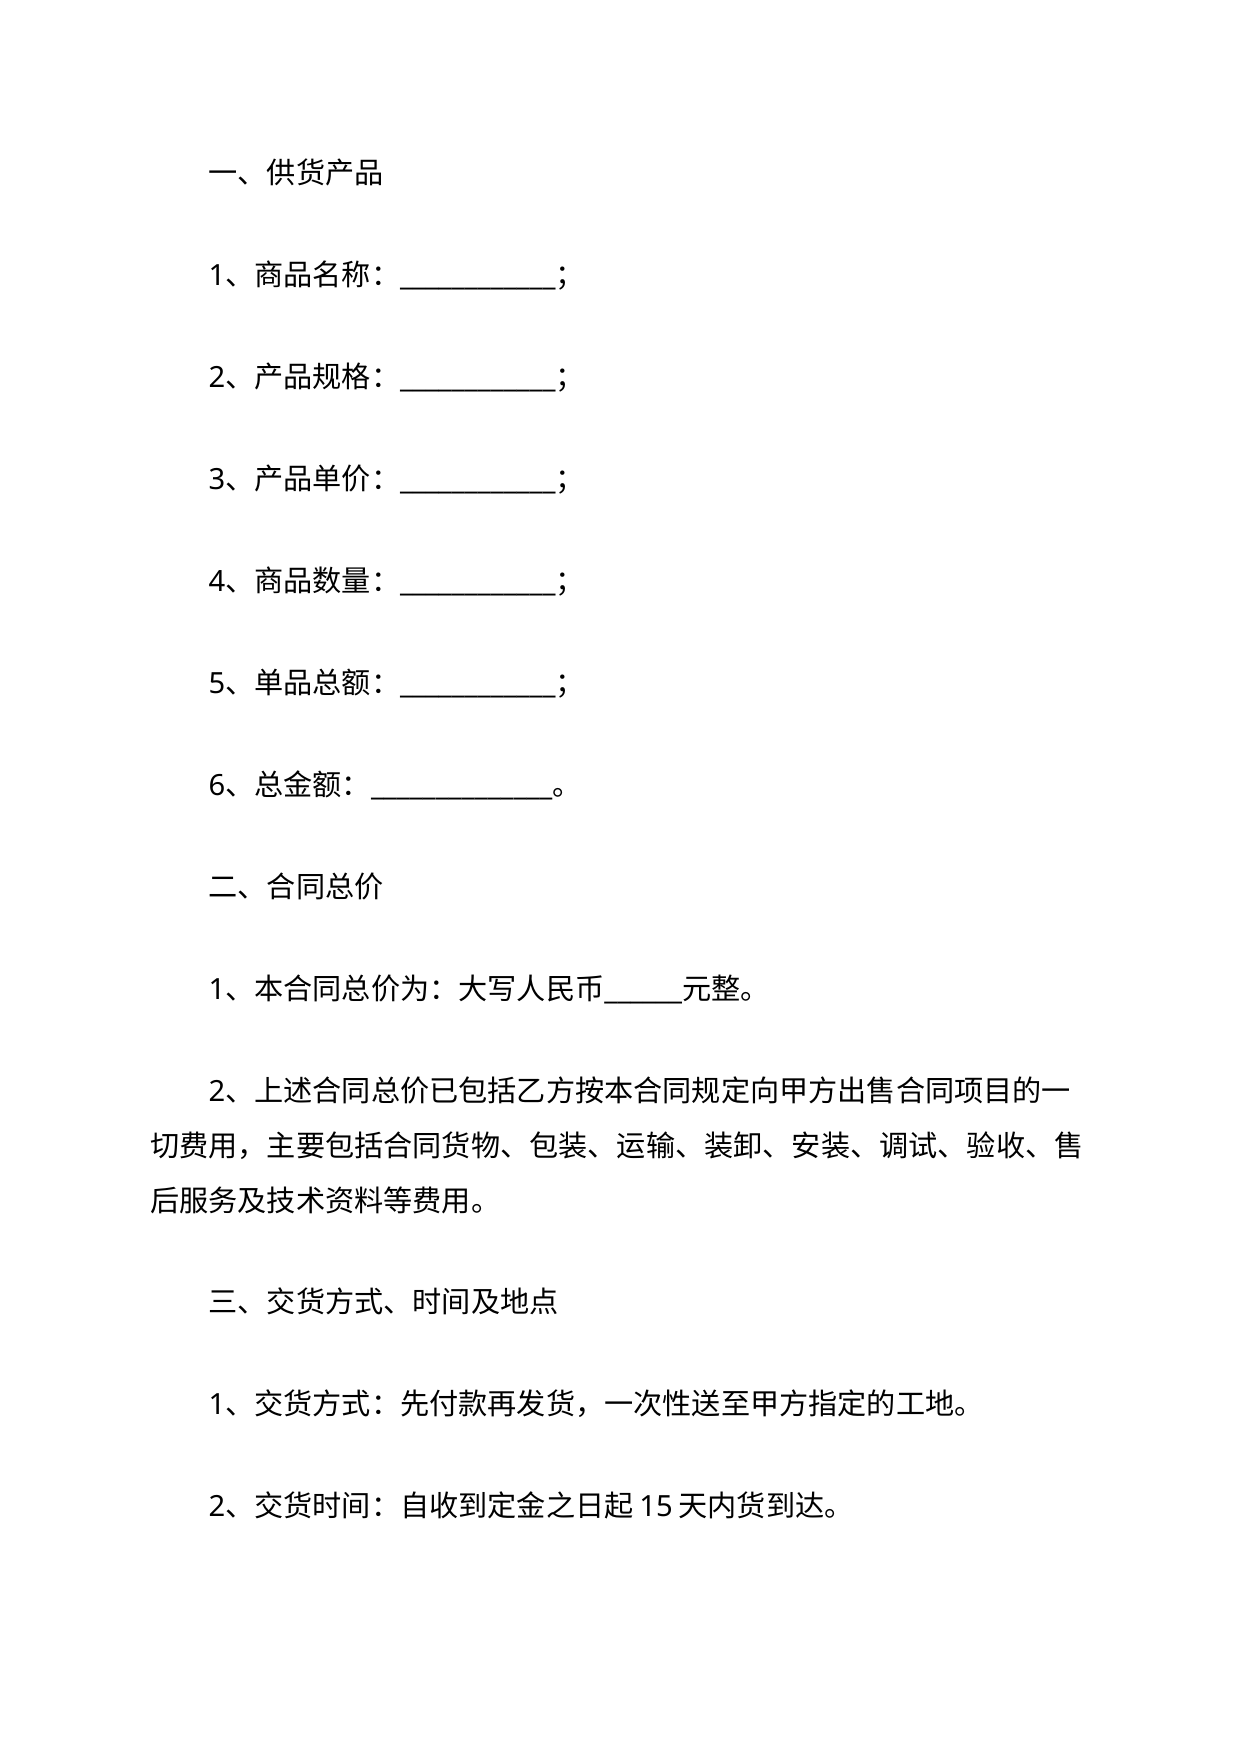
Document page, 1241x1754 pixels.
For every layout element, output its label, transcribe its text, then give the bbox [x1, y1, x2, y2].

text 3、产品单价：____________； [150, 456, 1090, 498]
text 5、单品总额：____________； [150, 660, 1090, 702]
text 二、合同总价 [150, 864, 1090, 906]
text 2、交货时间：自收到定金之日起15天内货到达。 [150, 1483, 1090, 1525]
text 2、产品规格：____________； [150, 354, 1090, 396]
text 4、商品数量：____________； [150, 558, 1090, 600]
text 1、交货方式：先付款再发货，一次性送至甲方指定的工地。 [150, 1381, 1090, 1423]
text 1、商品名称：____________； [150, 252, 1090, 294]
text 2、上述合同总价已包括乙方按本合同规定向甲方出售合同项目的一切费用，主要包括合同货物、包装、运输、装卸、安装、调试、验收、售后服务及技术资料等费用。 [150, 1067, 1090, 1219]
text 6、总金额：______________。 [150, 762, 1090, 804]
text 三、交货方式、时间及地点 [150, 1279, 1090, 1321]
text 1、本合同总价为：大写人民币______元整。 [150, 965, 1090, 1008]
text 一、供货产品 [150, 150, 1090, 192]
